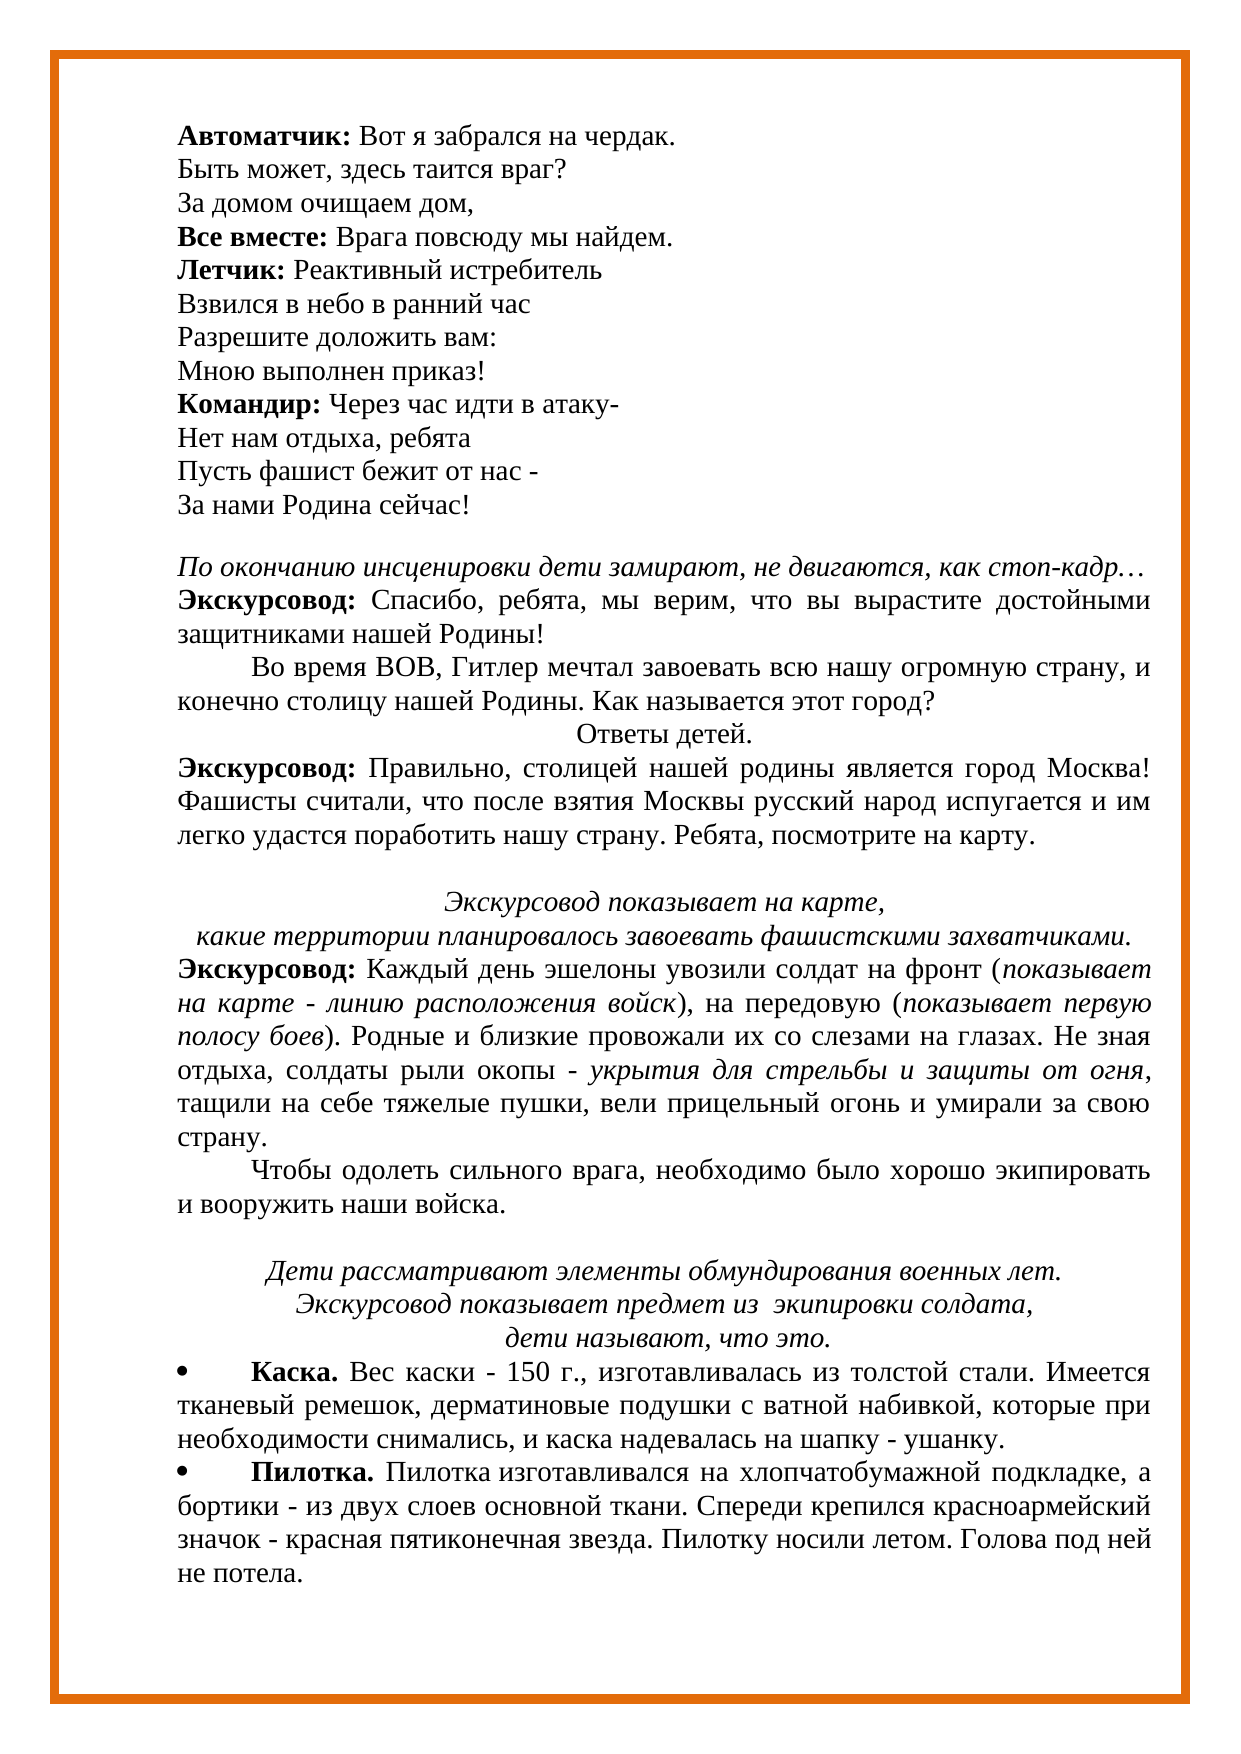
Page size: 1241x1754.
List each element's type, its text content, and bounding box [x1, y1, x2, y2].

text Ответы детей. [177, 716, 1152, 750]
text Дети рассматривают элементы обмундирования военных лет. [177, 1253, 1152, 1287]
text Чтобы одолеть сильного врага, необходимо было хорошо экипировать и вооружить наши войска. [177, 1152, 1152, 1219]
text Экскурсовод: Правильно, столицей нашей родины является город Москва! Фашисты считали, что после взятия Москвы русский народ испугается и им легко удастся поработить нашу страну. Ребята, посмотрите на карту. [177, 750, 1152, 851]
text Экскурсовод показывает на карте, [177, 884, 1152, 918]
text дети называют, что это. [177, 1320, 1152, 1354]
text Экскурсовод: Каждый день эшелоны увозили солдат на фронт (показывает на карте - линию расположения войск), на передовую (показывает первую полосу боев). Родные и близкие провожали их со слезами на глазах. Не зная отдыха, солдаты рыли окопы - укрытия для стрельбы и защиты от огня, тащили на себе тяжелые пушки, вели прицельный огонь и умирали за свою страну. [177, 951, 1152, 1152]
text Во время ВОВ, Гитлер мечтал завоевать всю нашу огромную страну, и конечно столицу нашей Родины. Как называется этот город? [177, 649, 1152, 716]
text По окончанию инсценировки дети замирают, не двигаются, как стоп-кадр… [177, 549, 1152, 582]
list Пилотка. Пилотка изготавливался на хлопчатобумажной подкладке, а бортики - из двух слоев основной ткани. Спереди крепился красноармейский значок - красная пятиконечная звезда. Пилотку носили летом. Голова под ней не потела. [177, 1454, 1152, 1589]
text какие территории планировалось завоевать фашистскими захватчиками. [177, 918, 1152, 951]
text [177, 118, 1152, 549]
list Каска. Вес каски - 150 г., изготавливалась из толстой стали. Имеется тканевый ремешок, дерматиновые подушки с ватной набивкой, которые при необходимости снимались, и каска надевалась на шапку - ушанку. [177, 1354, 1152, 1454]
text Экскурсовод показывает предмет из экипировки солдата, [177, 1287, 1152, 1320]
text Экскурсовод: Спасибо, ребята, мы верим, что вы вырастите достойными защитниками нашей Родины! [177, 582, 1152, 649]
